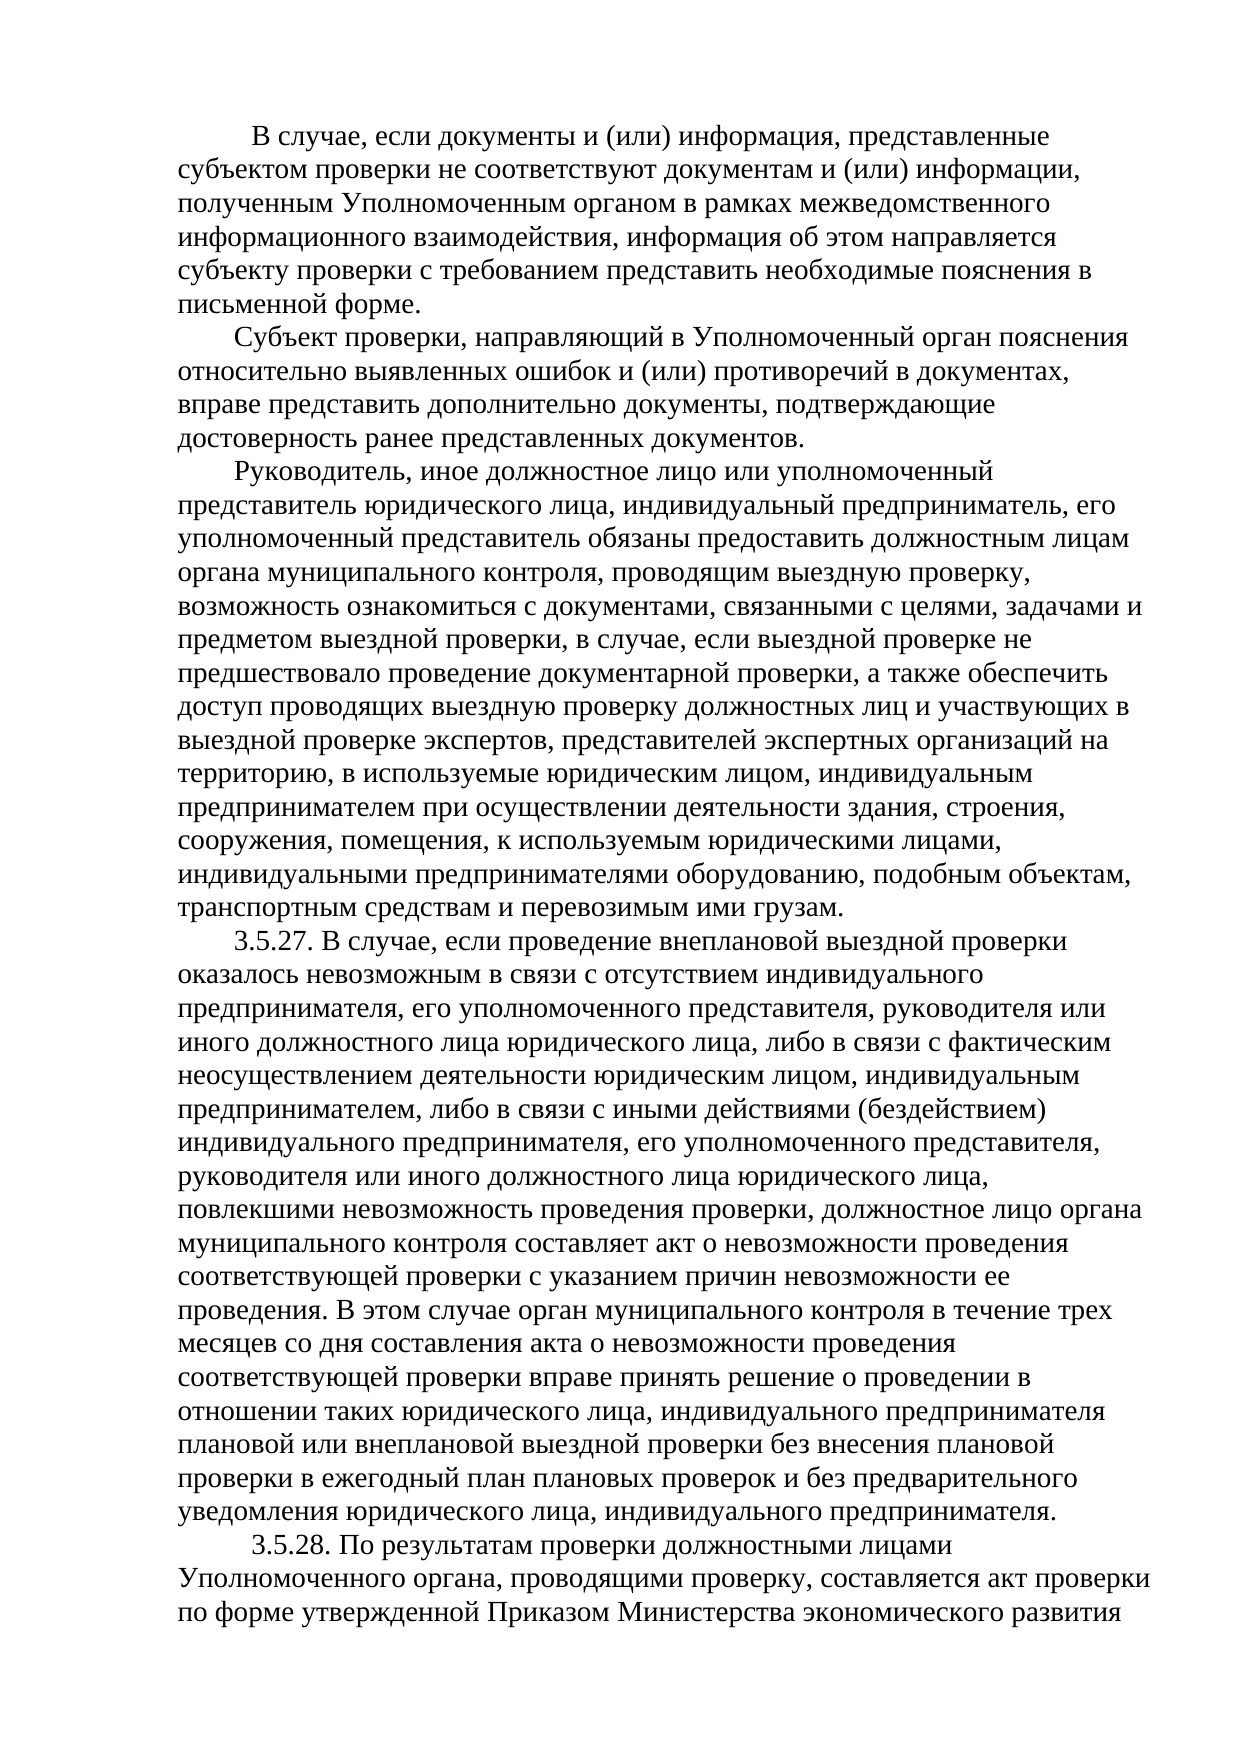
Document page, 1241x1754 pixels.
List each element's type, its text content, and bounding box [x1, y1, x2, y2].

text Руководитель, иное должностное лицо или уполномоченный представитель юридического лица, индивидуальный предприниматель, его уполномоченный представитель обязаны предоставить должностным лицам органа муниципального контроля, проводящим выездную проверку, возможность ознакомиться с документами, связанными с целями, задачами и предметом выездной проверки, в случае, если выездной проверке не предшествовало проведение документарной проверки, а также обеспечить доступ проводящих выездную проверку должностных лиц и участвующих в выездной проверке экспертов, представителей экспертных организаций на территорию, в используемые юридическим лицом, индивидуальным предпринимателем при осуществлении деятельности здания, строения, сооружения, помещения, к используемым юридическими лицами, индивидуальными предпринимателями оборудованию, подобным объектам, транспортным средствам и перевозимым ими грузам. [177, 453, 1152, 923]
text Субъект проверки, направляющий в Уполномоченный орган пояснения относительно выявленных ошибок и (или) противоречий в документах, вправе представить дополнительно документы, подтверждающие достоверность ранее представленных документов. [177, 319, 1152, 453]
text В случае, если документы и (или) информация, представленные субъектом проверки не соответствуют документам и (или) информации, полученным Уполномоченным органом в рамках межведомственного информационного взаимодействия, информация об этом направляется субъекту проверки с требованием представить необходимые пояснения в письменной форме. [177, 118, 1152, 319]
text 3.5.27. В случае, если проведение внеплановой выездной проверки оказалось невозможным в связи с отсутствием индивидуального предпринимателя, его уполномоченного представителя, руководителя или иного должностного лица юридического лица, либо в связи с фактическим неосуществлением деятельности юридическим лицом, индивидуальным предпринимателем, либо в связи с иными действиями (бездействием) индивидуального предпринимателя, его уполномоченного представителя, руководителя или иного должностного лица юридического лица, повлекшими невозможность проведения проверки, должностное лицо органа муниципального контроля составляет акт о невозможности проведения соответствующей проверки с указанием причин невозможности ее проведения. В этом случае орган муниципального контроля в течение трех месяцев со дня составления акта о невозможности проведения соответствующей проверки вправе принять решение о проведении в отношении таких юридического лица, индивидуального предпринимателя плановой или внеплановой выездной проверки без внесения плановой проверки в ежегодный план плановых проверок и без предварительного уведомления юридического лица, индивидуального предпринимателя. [177, 923, 1152, 1527]
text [177, 1527, 1152, 1627]
